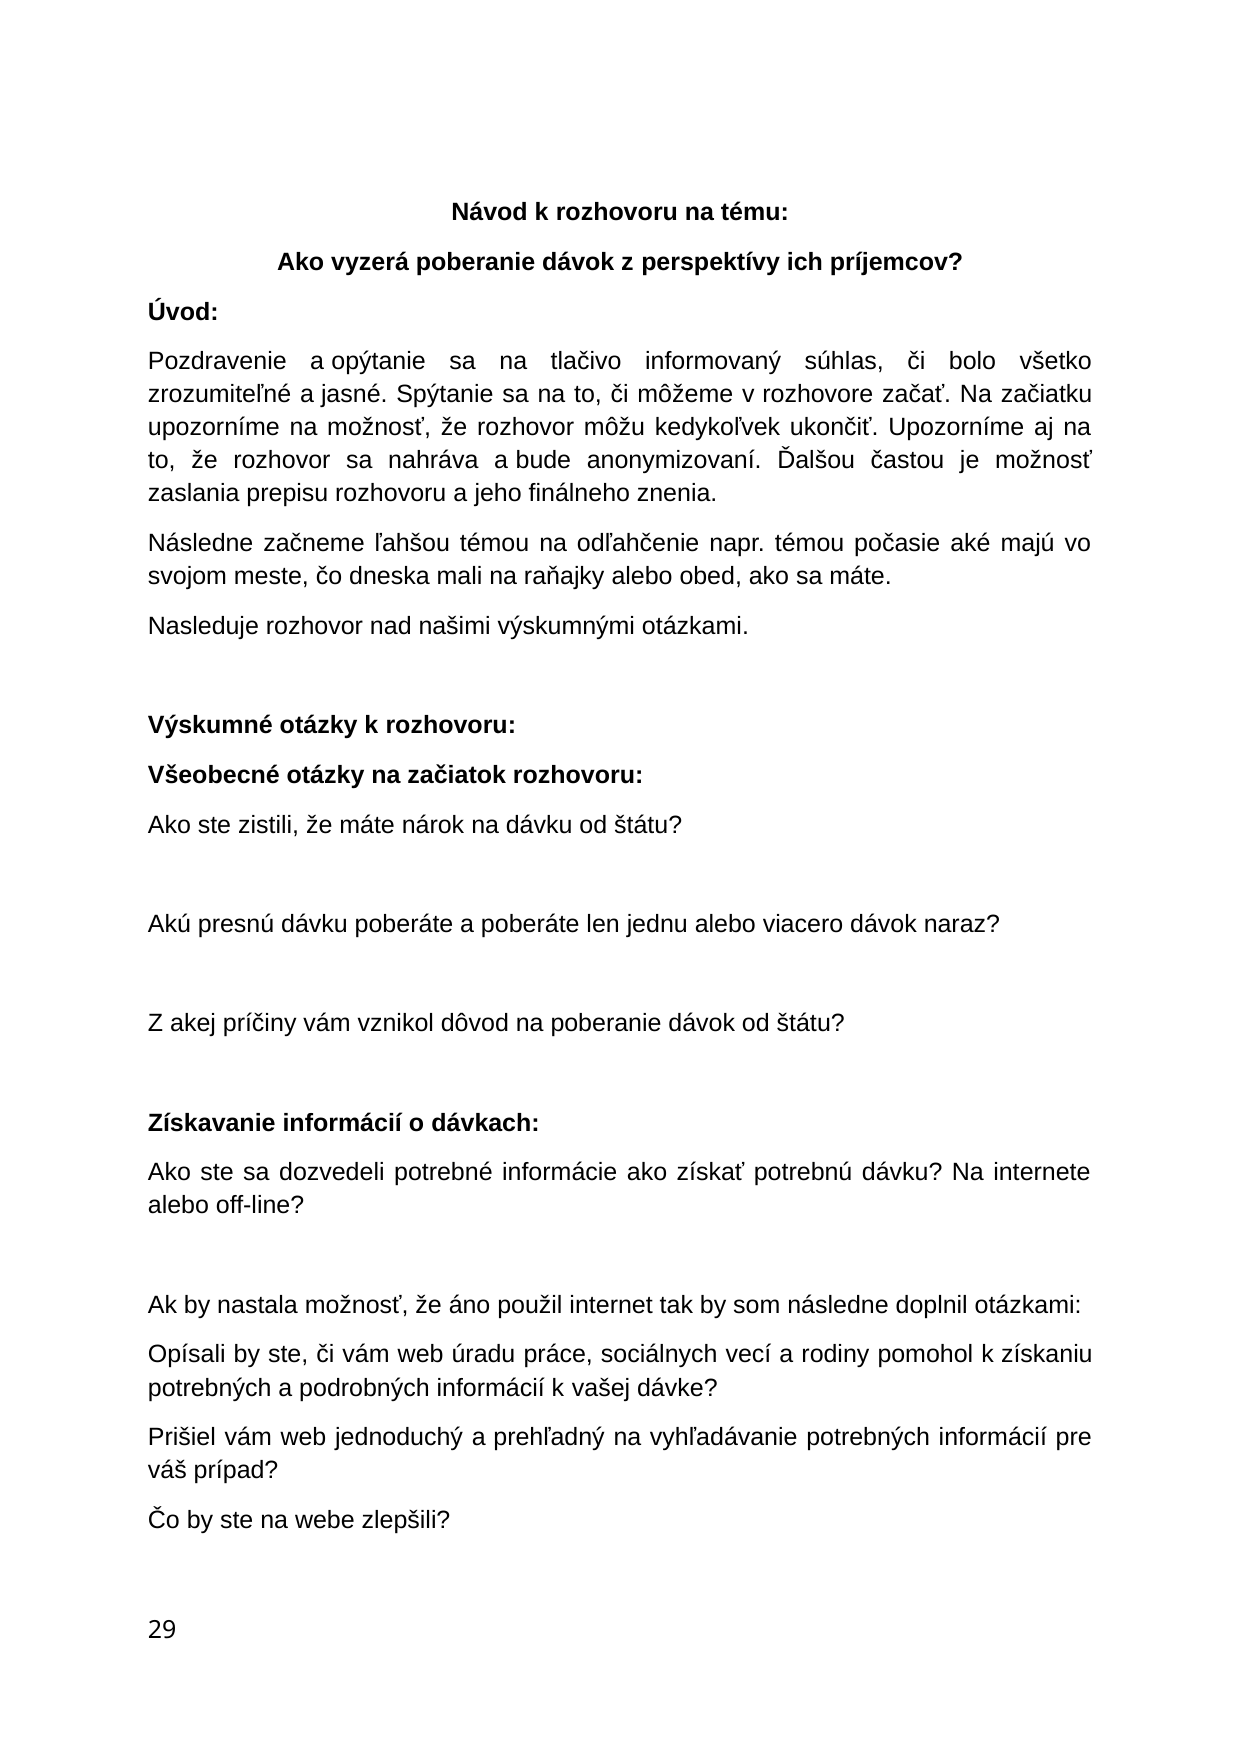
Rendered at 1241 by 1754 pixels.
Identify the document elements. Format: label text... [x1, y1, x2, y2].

text Následne začneme ľahšou témou na odľahčenie napr. témou počasie aké majú vo svojom meste, čo dneska mali na raňajky alebo obed, ako sa máte. [148, 528, 1093, 590]
text Prišiel vám web jednoduchý a prehľadný na vyhľadávanie potrebných informácií pre váš prípad? [148, 1422, 1093, 1484]
text Z akej príčiny vám vznikol dôvod na poberanie dávok od štátu? [148, 1008, 1093, 1037]
text Všeobecné otázky na začiatok rozhovoru: [148, 760, 1093, 789]
text Ako ste sa dozvedeli potrebné informácie ako získať potrebnú dávku? Na internete alebo off-line? [148, 1157, 1093, 1219]
text Výskumné otázky k rozhovoru: [148, 710, 1093, 739]
text Získavanie informácií o dávkach: [148, 1108, 1093, 1136]
text Čo by ste na webe zlepšili? [148, 1505, 1093, 1534]
text Akú presnú dávku poberáte a poberáte len jednu alebo viacero dávok naraz? [148, 909, 1093, 938]
text Ako vyzerá poberanie dávok z perspektívy ich príjemcov? [148, 247, 1093, 276]
text Úvod: [148, 297, 1093, 325]
text Pozdravenie a opýtanie sa na tlačivo informovaný súhlas, či bolo všetko zrozumiteľné a jasné. Spýtanie sa na to, či môžeme v rozhovore začať. Na začiatku upozorníme na možnosť, že rozhovor môžu kedykoľvek ukončiť. Upozorníme aj na to, že rozhovor sa nahráva a bude anonymizovaní. Ďalšou častou je možnosť zaslania prepisu rozhovoru a jeho finálneho znenia. [148, 346, 1093, 507]
text Nasleduje rozhovor nad našimi výskumnými otázkami. [148, 611, 1093, 639]
text Opísali by ste, či vám web úradu práce, sociálnych vecí a rodiny pomohol k získaniu potrebných a podrobných informácií k vašej dávke? [148, 1339, 1093, 1401]
text Ako ste zistili, že máte nárok na dávku od štátu? [148, 809, 1093, 838]
text Ak by nastala možnosť, že áno použil internet tak by som následne doplnil otázkami: [148, 1290, 1093, 1318]
text Návod k rozhovoru na tému: [148, 197, 1093, 226]
